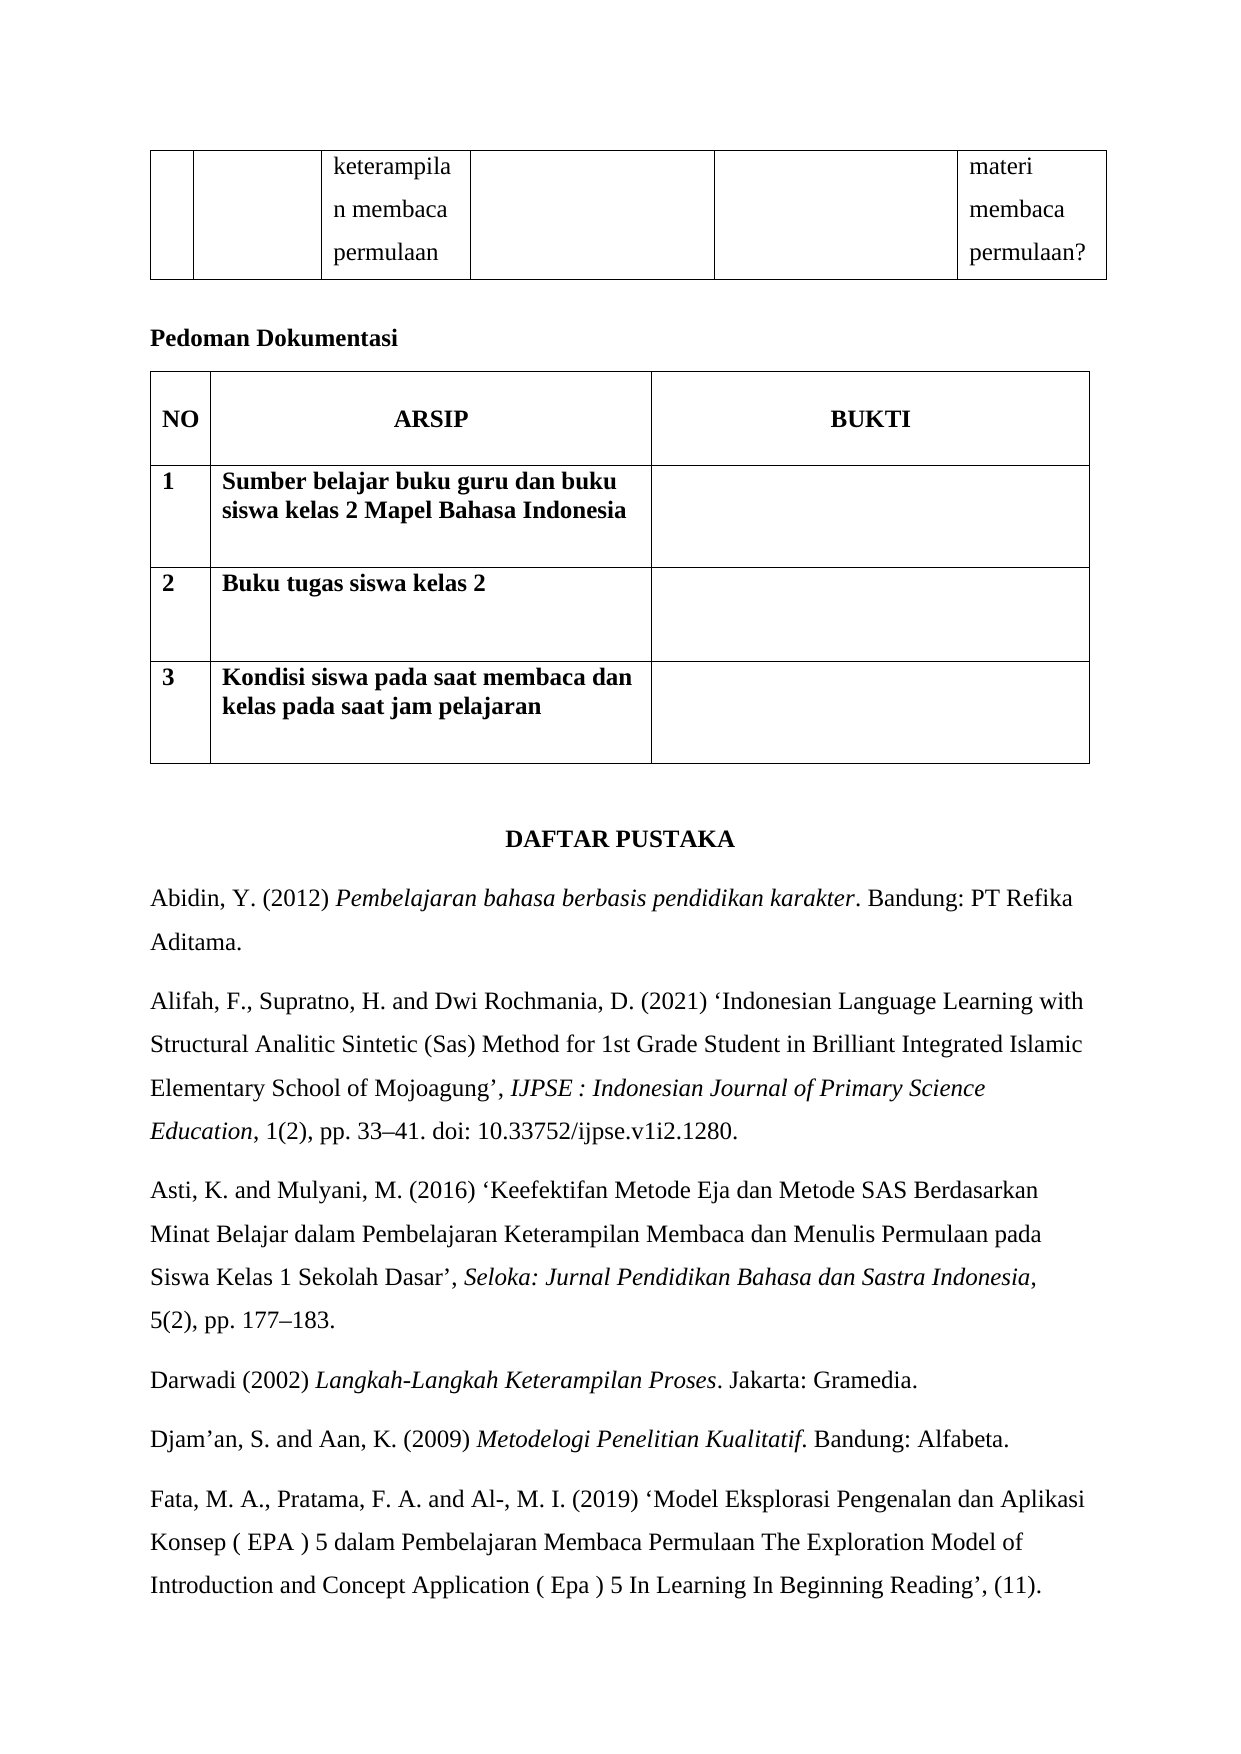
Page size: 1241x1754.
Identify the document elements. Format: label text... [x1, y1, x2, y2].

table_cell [715, 151, 957, 279]
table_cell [322, 151, 470, 279]
table_cell Buku tugas siswa kelas 2 [211, 568, 651, 661]
table_cell Kondisi siswa pada saat membaca dan kelas pada saat jam pelajaran [211, 662, 651, 763]
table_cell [471, 151, 714, 279]
table_cell 2 [151, 568, 210, 661]
table_cell [151, 151, 193, 279]
table_cell [194, 151, 321, 279]
table_header BUKTI [652, 372, 1089, 465]
text Darwadi (2002) Langkah-Langkah Keterampilan Proses. Jakarta: Gramedia. [150, 1365, 1090, 1393]
table_cell [652, 662, 1089, 763]
table_cell [652, 466, 1089, 567]
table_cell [958, 151, 1106, 279]
text DAFTAR PUSTAKA [150, 824, 1090, 852]
text Fata, M. A., Pratama, F. A. and Al-, M. I. (2019) ‘Model Eksplorasi Pengenalan dan Aplikasi Konsep ( EPA ) 5 dalam Pembelajaran Membaca Permulaan The Exploration Model of Introduction and Concept Application ( Epa ) 5 In Learning In Beginning Reading’, (11). [150, 1484, 1090, 1599]
table_header NO [151, 372, 210, 465]
text Djam’an, S. and Aan, K. (2009) Metodelogi Penelitian Kualitatif. Bandung: Alfabeta. [150, 1424, 1090, 1453]
table_cell Sumber belajar buku guru dan buku siswa kelas 2 Mapel Bahasa Indonesia [211, 466, 651, 567]
text Abidin, Y. (2012) Pembelajaran bahasa berbasis pendidikan karakter. Bandung: PT Refika Aditama. [150, 883, 1090, 955]
text Pedoman Dokumentasi [150, 323, 1090, 352]
table_cell [652, 568, 1089, 661]
text Asti, K. and Mulyani, M. (2016) ‘Keefektifan Metode Eja dan Metode SAS Berdasarkan Minat Belajar dalam Pembelajaran Keterampilan Membaca dan Menulis Permulaan pada Siswa Kelas 1 Sekolah Dasar’, Seloka: Jurnal Pendidikan Bahasa dan Sastra Indonesia, 5(2), pp. 177–183. [150, 1176, 1090, 1334]
table_header ARSIP [211, 372, 651, 465]
table_cell 1 [151, 466, 210, 567]
table_cell 3 [151, 662, 210, 763]
text Alifah, F., Supratno, H. and Dwi Rochmania, D. (2021) ‘Indonesian Language Learning with Structural Analitic Sintetic (Sas) Method for 1st Grade Student in Brilliant Integrated Islamic Elementary School of Mojoagung’, IJPSE : Indonesian Journal of Primary Science Education, 1(2), pp. 33–41. doi: 10.33752/ijpse.v1i2.1280. [150, 986, 1090, 1144]
